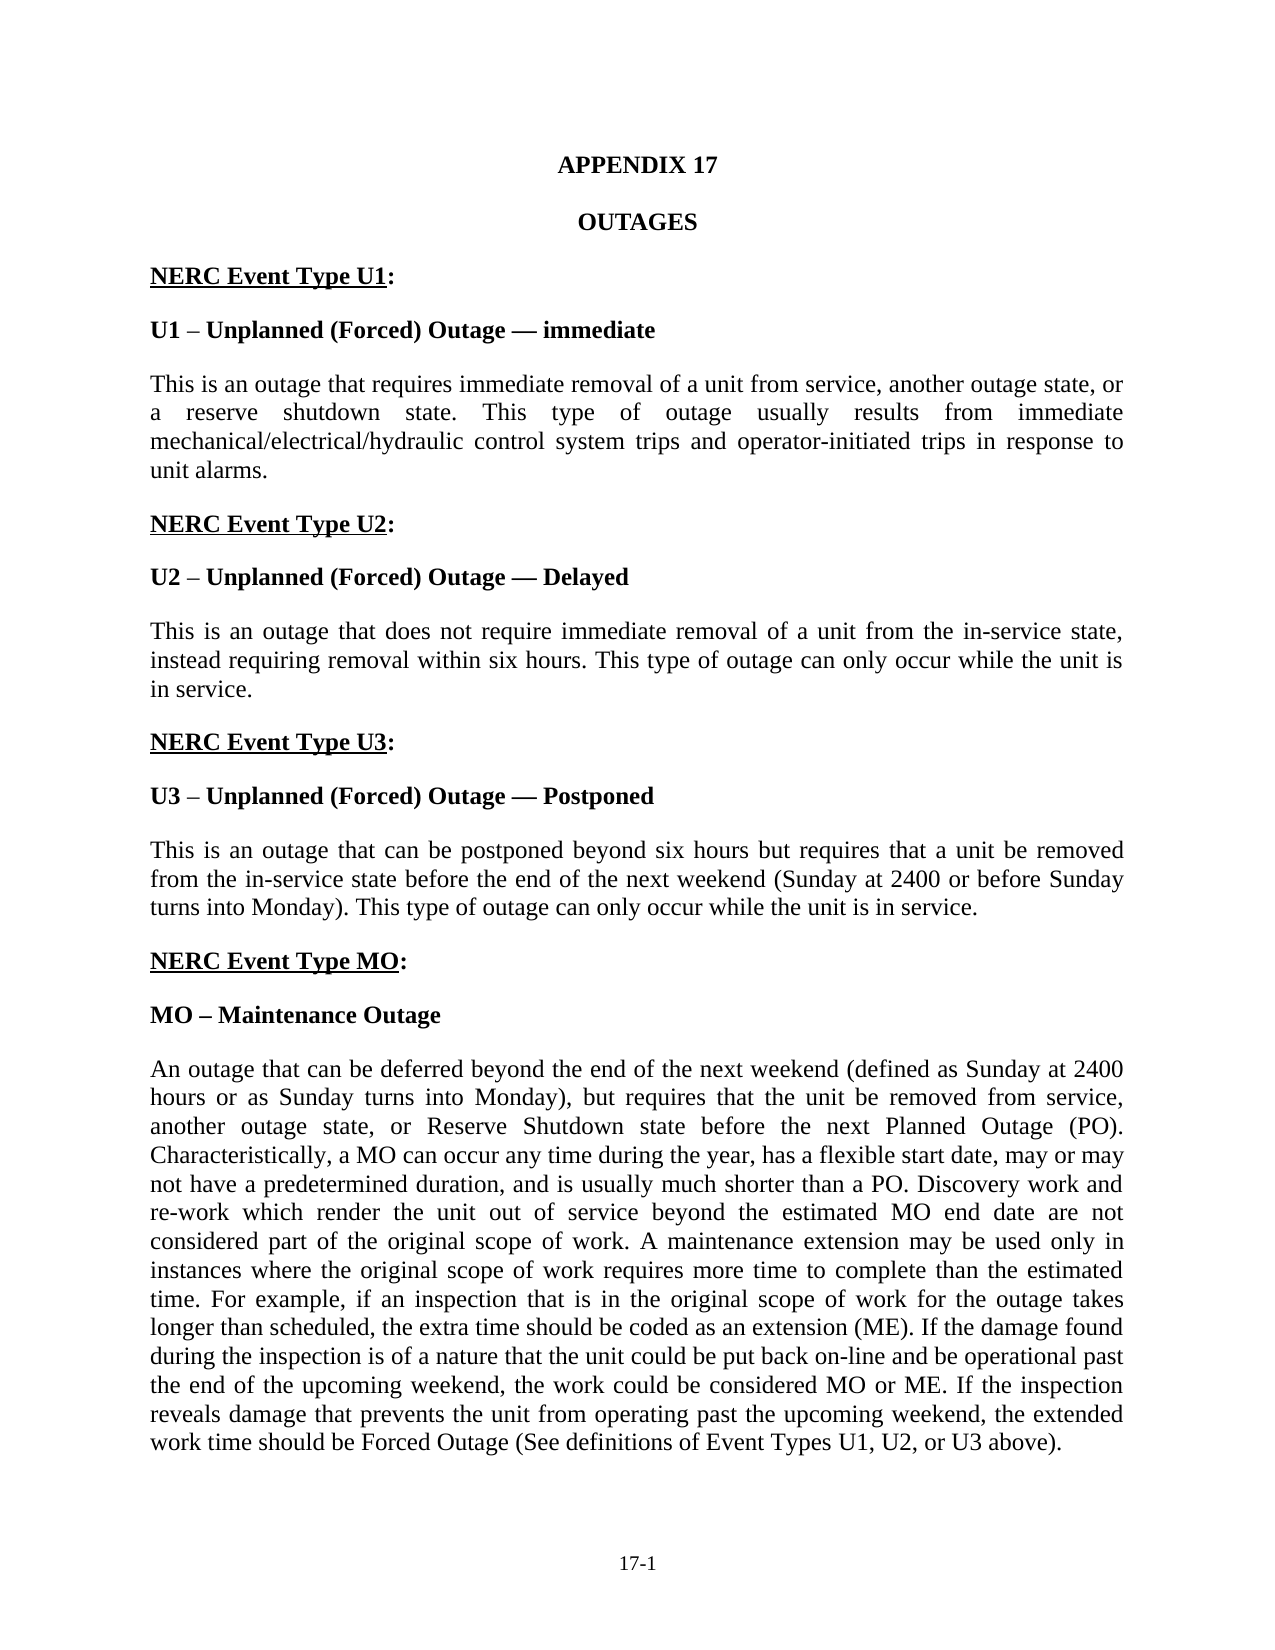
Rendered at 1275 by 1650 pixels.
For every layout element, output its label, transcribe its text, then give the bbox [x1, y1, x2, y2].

text NERC Event Type U2: [150, 509, 1125, 537]
text This is an outage that does not require immediate removal of a unit from the in-service state, instead requiring removal within six hours. This type of outage can only occur while the unit is in service. [150, 616, 1125, 702]
text APPENDIX 17 [150, 150, 1125, 179]
text NERC Event Type MO: [150, 946, 1125, 975]
text MO – Maintenance Outage [150, 1000, 1125, 1029]
text NERC Event Type U1: [150, 261, 1125, 290]
text NERC Event Type U3: [150, 727, 1125, 756]
text U1 – Unplanned (Forced) Outage — immediate [150, 315, 1125, 344]
text U3 – Unplanned (Forced) Outage — Postponed [150, 781, 1125, 810]
text U2 – Unplanned (Forced) Outage — Delayed [150, 562, 1125, 591]
text An outage that can be deferred beyond the end of the next weekend (defined as Sunday at 2400 hours or as Sunday turns into Monday), but requires that the unit be removed from service, another outage state, or Reserve Shutdown state before the next Planned Outage (PO). Characteristically, a MO can occur any time during the year, has a flexible start date, may or may not have a predetermined duration, and is usually much shorter than a PO. Discovery work and re-work which render the unit out of service beyond the estimated MO end date are not considered part of the original scope of work. A maintenance extension may be used only in instances where the original scope of work requires more time to complete than the estimated time. For example, if an inspection that is in the original scope of work for the outage takes longer than scheduled, the extra time should be coded as an extension (ME). If the damage found during the inspection is of a nature that the unit could be put back on-line and be operational past the end of the upcoming weekend, the work could be considered MO or ME. If the inspection reveals damage that prevents the unit from operating past the upcoming weekend, the extended work time should be Forced Outage (See definitions of Event Types U1, U2, or U3 above). [150, 1054, 1125, 1456]
text This is an outage that requires immediate removal of a unit from service, another outage state, or a reserve shutdown state. This type of outage usually results from immediate mechanical/electrical/hydraulic control system trips and operator-initiated trips in response to unit alarms. [150, 369, 1125, 484]
text This is an outage that can be postponed beyond six hours but requires that a unit be removed from the in-service state before the end of the next weekend (Sunday at 2400 or before Sunday turns into Monday). This type of outage can only occur while the unit is in service. [150, 835, 1125, 921]
text OUTAGES [150, 207, 1125, 236]
